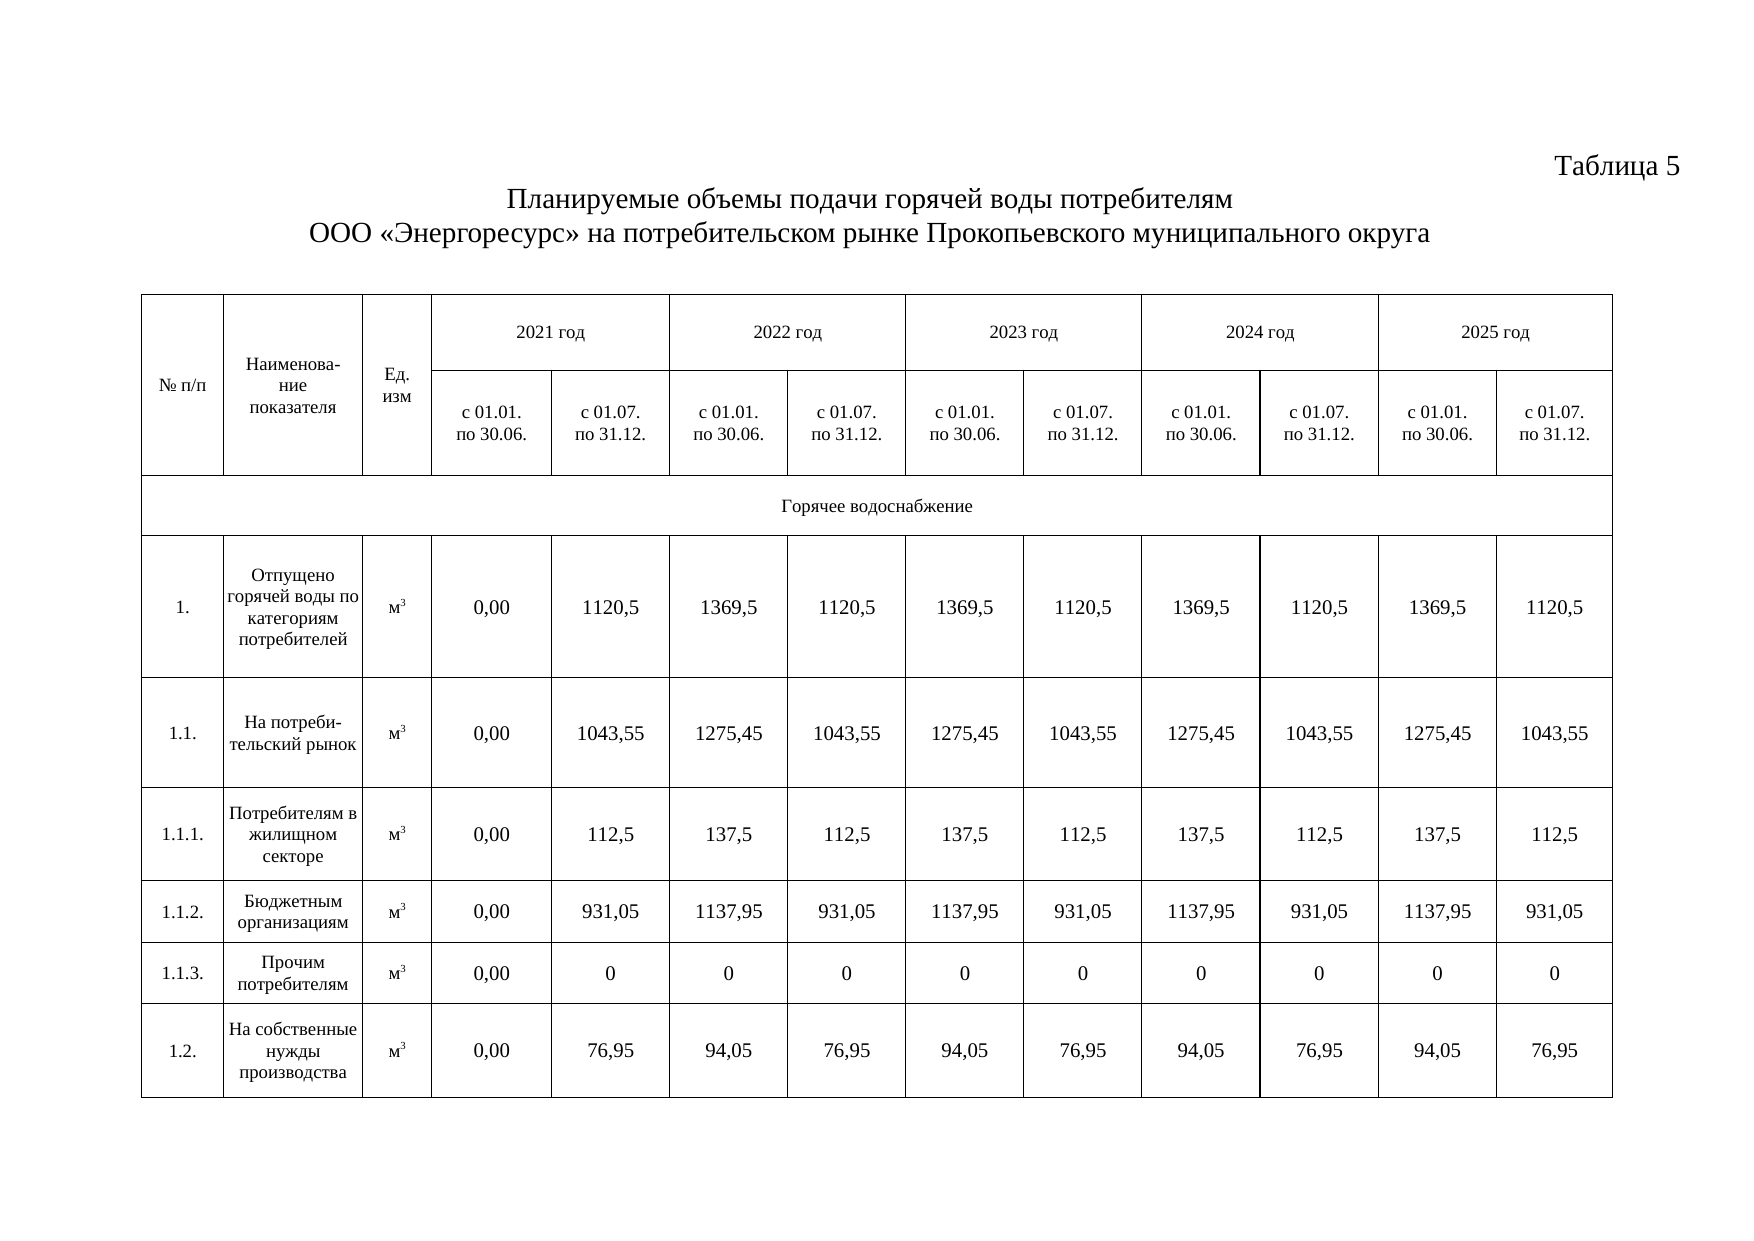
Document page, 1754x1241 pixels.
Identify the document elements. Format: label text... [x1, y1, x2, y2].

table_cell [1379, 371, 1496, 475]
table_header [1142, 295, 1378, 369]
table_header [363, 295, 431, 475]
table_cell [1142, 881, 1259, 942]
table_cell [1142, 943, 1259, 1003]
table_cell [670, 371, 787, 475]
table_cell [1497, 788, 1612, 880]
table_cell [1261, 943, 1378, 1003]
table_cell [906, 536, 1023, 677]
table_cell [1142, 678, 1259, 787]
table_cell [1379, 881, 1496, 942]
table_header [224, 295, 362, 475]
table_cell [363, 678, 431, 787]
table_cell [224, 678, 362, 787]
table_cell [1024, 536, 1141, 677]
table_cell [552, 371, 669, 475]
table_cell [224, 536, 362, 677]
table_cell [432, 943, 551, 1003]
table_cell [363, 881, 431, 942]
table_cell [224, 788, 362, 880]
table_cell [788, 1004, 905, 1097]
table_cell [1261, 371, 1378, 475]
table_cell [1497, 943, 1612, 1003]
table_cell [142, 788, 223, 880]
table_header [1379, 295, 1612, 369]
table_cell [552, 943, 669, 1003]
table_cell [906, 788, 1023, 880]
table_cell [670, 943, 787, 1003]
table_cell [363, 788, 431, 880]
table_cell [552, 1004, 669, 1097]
text ООО «Энергоресурс» на потребительском рынке Прокопьевского муниципального округа [59, 215, 1680, 248]
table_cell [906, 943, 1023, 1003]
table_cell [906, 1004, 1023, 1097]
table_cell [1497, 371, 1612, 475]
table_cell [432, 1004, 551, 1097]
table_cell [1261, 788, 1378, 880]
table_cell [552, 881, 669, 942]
text Таблица 5 [59, 148, 1680, 181]
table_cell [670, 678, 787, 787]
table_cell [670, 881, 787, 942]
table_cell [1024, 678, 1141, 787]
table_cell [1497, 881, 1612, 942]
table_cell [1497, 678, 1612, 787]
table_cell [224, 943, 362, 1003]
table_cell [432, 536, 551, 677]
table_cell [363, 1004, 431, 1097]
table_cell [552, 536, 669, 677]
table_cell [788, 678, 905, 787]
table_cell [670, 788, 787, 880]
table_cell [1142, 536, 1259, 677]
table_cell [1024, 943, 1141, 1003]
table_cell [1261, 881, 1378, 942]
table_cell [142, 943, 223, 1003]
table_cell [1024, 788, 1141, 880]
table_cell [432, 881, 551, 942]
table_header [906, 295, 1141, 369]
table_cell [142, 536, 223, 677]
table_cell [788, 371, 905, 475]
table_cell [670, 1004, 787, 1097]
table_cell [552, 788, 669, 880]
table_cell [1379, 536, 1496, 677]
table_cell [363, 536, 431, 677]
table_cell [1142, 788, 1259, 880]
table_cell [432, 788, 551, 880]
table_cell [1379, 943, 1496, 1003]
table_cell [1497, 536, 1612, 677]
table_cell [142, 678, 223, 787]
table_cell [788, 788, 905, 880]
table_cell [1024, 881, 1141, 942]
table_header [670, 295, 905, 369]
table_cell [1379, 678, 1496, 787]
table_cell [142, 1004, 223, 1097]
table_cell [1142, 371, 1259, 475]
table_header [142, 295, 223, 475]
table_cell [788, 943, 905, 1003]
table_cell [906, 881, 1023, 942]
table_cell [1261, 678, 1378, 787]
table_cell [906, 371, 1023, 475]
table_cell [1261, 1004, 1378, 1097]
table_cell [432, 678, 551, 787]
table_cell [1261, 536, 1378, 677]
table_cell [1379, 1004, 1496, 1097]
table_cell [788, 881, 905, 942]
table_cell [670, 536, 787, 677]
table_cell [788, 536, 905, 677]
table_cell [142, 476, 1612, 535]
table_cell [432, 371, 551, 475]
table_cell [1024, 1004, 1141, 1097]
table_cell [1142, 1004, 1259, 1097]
text Планируемые объемы подачи горячей воды потребителям [59, 181, 1680, 215]
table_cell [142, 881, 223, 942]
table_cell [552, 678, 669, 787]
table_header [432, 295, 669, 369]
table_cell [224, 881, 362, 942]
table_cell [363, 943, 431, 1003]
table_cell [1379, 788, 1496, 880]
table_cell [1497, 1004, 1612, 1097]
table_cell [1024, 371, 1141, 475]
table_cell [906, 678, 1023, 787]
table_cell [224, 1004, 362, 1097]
